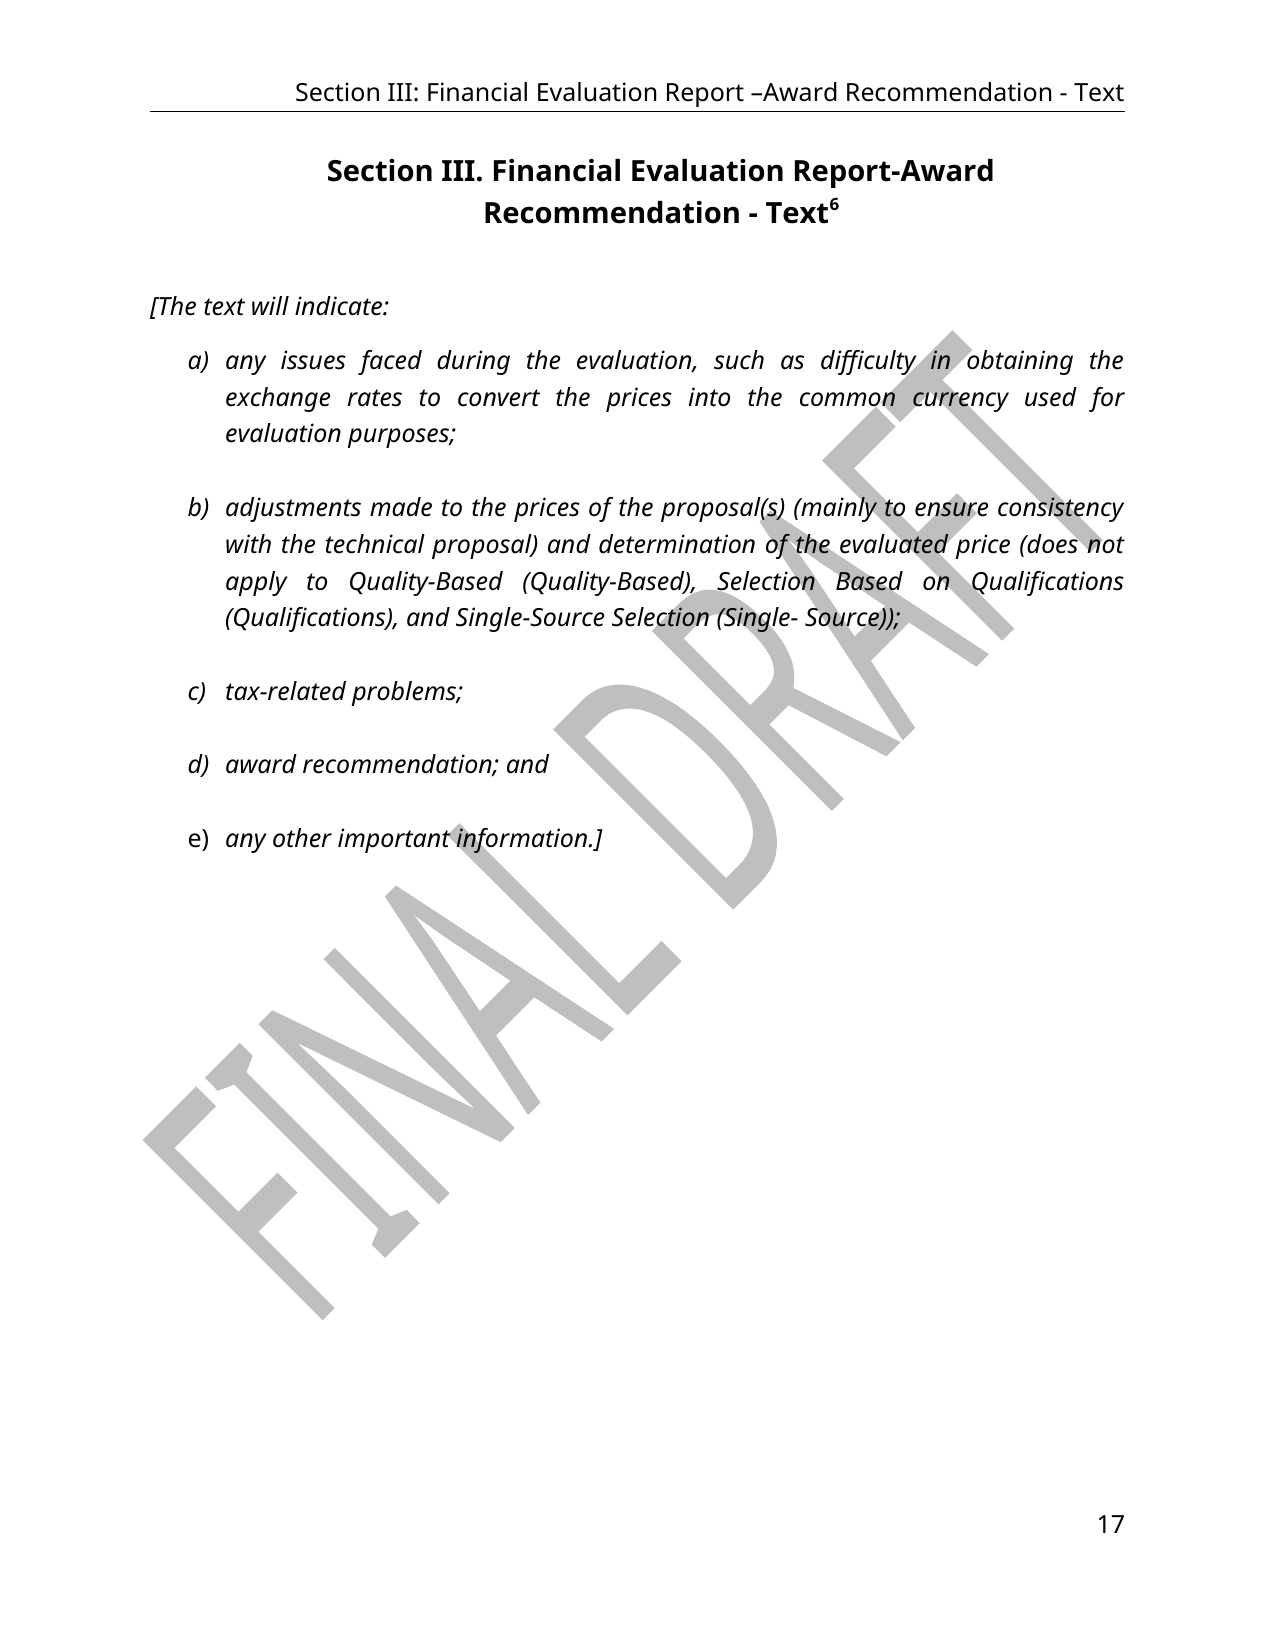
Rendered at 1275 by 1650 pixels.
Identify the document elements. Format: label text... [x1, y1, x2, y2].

text [The text will indicate: [150, 289, 1125, 323]
list any issues faced during the evaluation, such as difficulty in obtaining the exchange rates to convert the prices into the common currency used for evaluation purposes; [187, 342, 1125, 450]
list adjustments made to the prices of the proposal(s) (mainly to ensure consistency with the technical proposal) and determination of the evaluated price (does not apply to Quality-Based (Quality-Based), Selection Based on Qualifications (Qualifications), and Single-Source Selection (Single- Source)); [187, 489, 1125, 634]
list any other important information.] [187, 821, 1125, 854]
subtitle Section III. Financial Evaluation Report-Award Recommendation - Text6 [291, 150, 1031, 232]
list award recommendation; and [187, 747, 1125, 781]
list tax-related problems; [187, 673, 1125, 707]
